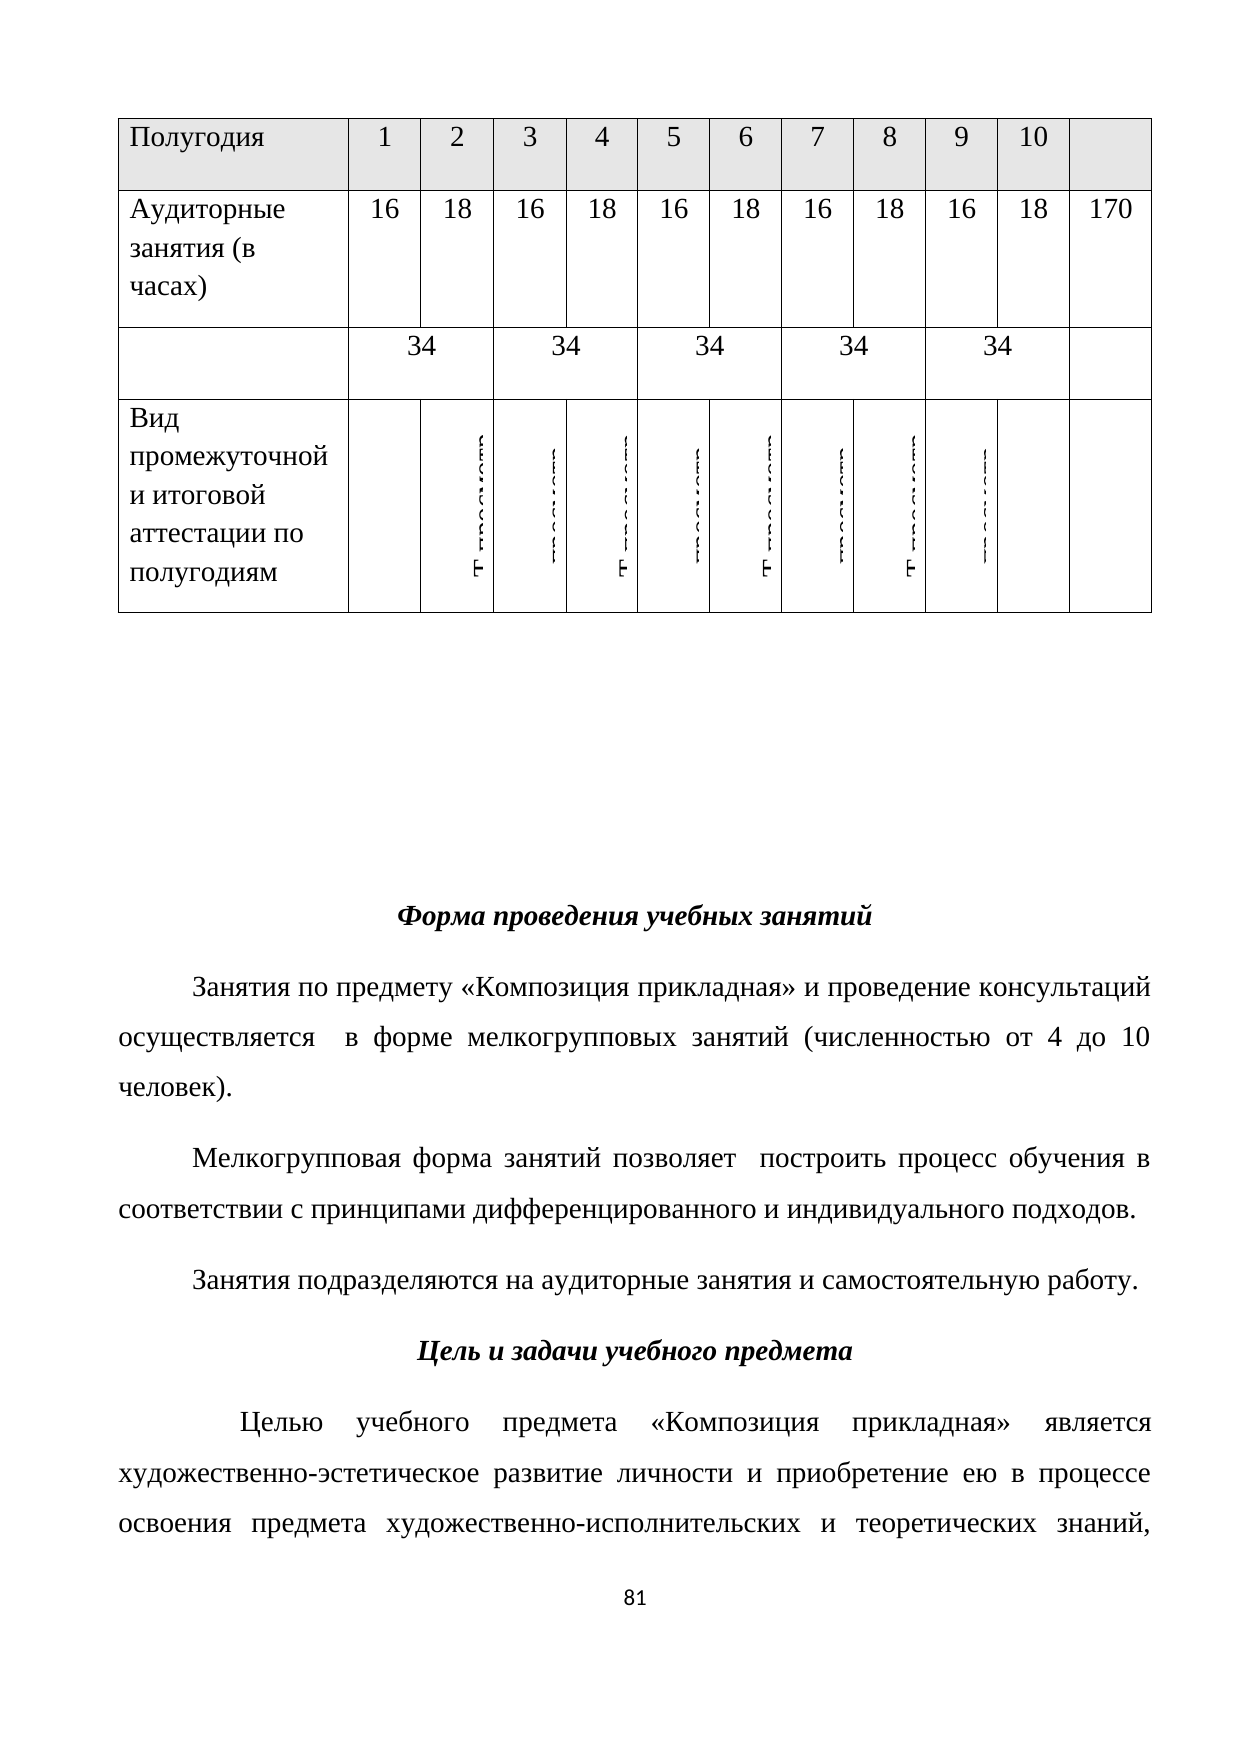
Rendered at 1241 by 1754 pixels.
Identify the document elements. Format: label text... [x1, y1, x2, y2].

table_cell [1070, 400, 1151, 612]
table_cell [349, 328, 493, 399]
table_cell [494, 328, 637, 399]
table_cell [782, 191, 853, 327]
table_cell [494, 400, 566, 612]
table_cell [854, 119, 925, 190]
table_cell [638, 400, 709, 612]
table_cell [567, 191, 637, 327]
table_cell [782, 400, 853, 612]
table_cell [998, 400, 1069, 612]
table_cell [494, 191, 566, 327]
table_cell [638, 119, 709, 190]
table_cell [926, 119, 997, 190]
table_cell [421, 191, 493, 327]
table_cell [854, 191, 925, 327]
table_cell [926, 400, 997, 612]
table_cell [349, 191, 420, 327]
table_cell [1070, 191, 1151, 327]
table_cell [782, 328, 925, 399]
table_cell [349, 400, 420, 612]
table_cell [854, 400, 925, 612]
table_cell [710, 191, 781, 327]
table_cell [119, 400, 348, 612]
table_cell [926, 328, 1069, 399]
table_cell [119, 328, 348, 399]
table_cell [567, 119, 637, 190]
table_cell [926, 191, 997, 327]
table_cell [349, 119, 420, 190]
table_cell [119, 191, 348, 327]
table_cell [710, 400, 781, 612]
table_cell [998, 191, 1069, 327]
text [118, 1404, 1152, 1538]
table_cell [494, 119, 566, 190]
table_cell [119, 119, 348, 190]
text Занятия по предмету «Композиция прикладная» и проведение консультаций осуществляется в форме мелкогрупповых занятий (численностью от 4 до 10 человек). [118, 969, 1152, 1103]
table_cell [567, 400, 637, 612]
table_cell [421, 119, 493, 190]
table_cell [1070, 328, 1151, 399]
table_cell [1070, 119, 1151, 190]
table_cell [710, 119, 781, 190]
text Цель и задачи учебного предмета [118, 1333, 1152, 1367]
text Форма проведения учебных занятий [118, 898, 1152, 931]
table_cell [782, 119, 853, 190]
text Мелкогрупповая форма занятий позволяет построить процесс обучения в соответствии с принципами дифференцированного и индивидуального подходов. [118, 1141, 1152, 1224]
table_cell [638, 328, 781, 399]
text Занятия подразделяются на аудиторные занятия и самостоятельную работу. [118, 1262, 1152, 1296]
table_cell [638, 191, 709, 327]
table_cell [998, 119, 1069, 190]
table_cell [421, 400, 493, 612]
